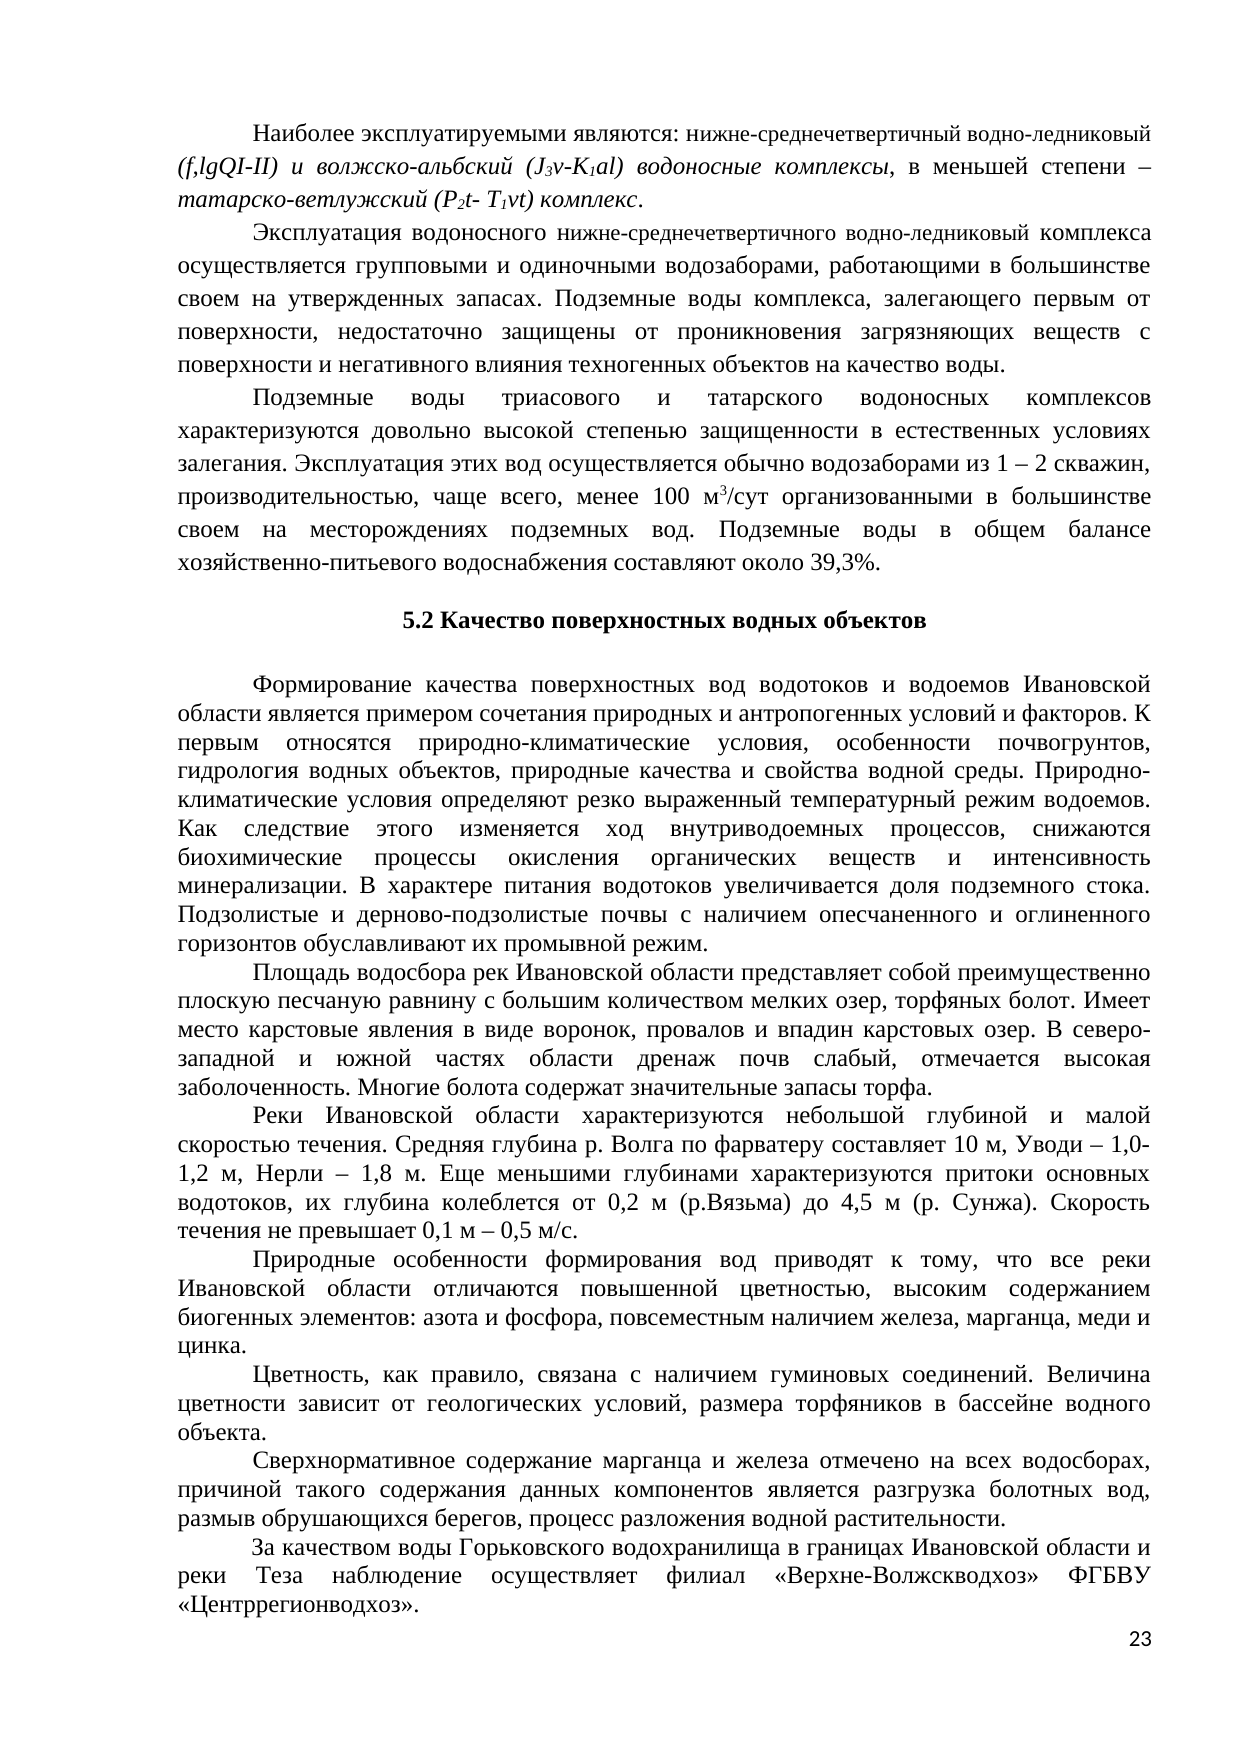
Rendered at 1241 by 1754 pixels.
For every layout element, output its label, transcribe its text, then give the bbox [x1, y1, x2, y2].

text Сверхнормативное содержание марганца и железа отмечено на всех водосборах, причиной такого содержания данных компонентов является разгрузка болотных вод, размыв обрушающихся берегов, процесс разложения водной растительности. [177, 1445, 1152, 1532]
text Подземные воды триасового и татарского водоносных комплексов характеризуются довольно высокой степенью защищенности в естественных условиях залегания. Эксплуатация этих вод осуществляется обычно водозаборами из 1 – 2 скважин, производительностью, чаще всего, менее 100 м3/сут организованными в большинстве своем на месторождениях подземных вод. Подземные воды в общем балансе хозяйственно-питьевого водоснабжения составляют около 39,3%. [177, 382, 1152, 576]
text Наиболее эксплуатируемыми являются: нижне-среднечетвертичный водно-ледниковый (f,lgQI-II) и волжско-альбский (J3v-K1al) водоносные комплексы, в меньшей степени – татарско-ветлужский (P2t- T1vt) комплекс. [177, 118, 1152, 213]
text Эксплуатация водоносного нижне-среднечетвертичного водно-ледниковый комплекса осуществляется групповыми и одиночными водозаборами, работающими в большинстве своем на утвержденных запасах. Подземные воды комплекса, залегающего первым от поверхности, недостаточно защищены от проникновения загрязняющих веществ с поверхности и негативного влияния техногенных объектов на качество воды. [177, 217, 1152, 378]
text Природные особенности формирования вод приводят к тому, что все реки Ивановской области отличаются повышенной цветностью, высоким содержанием биогенных элементов: азота и фосфора, повсеместным наличием железа, марганца, меди и цинка. [177, 1244, 1152, 1359]
text Цветность, как правило, связана с наличием гуминовых соединений. Величина цветности зависит от геологических условий, размера торфяников в бассейне водного объекта. [177, 1359, 1152, 1445]
text 5.2 Качество поверхностных водных объектов [177, 605, 1152, 634]
text За качеством воды Горьковского водохранилища в границах Ивановской области и реки Теза наблюдение осуществляет филиал «Верхне-Волжскводхоз» ФГБВУ «Центррегионводхоз». [177, 1532, 1152, 1618]
text Площадь водосбора рек Ивановской области представляет собой преимущественно плоскую песчаную равнину с большим количеством мелких озер, торфяных болот. Имеет место карстовые явления в виде воронок, провалов и впадин карстовых озер. В северо-западной и южной частях области дренаж почв слабый, отмечается высокая заболоченность. Многие болота содержат значительные запасы торфа. [177, 957, 1152, 1100]
text Реки Ивановской области характеризуются небольшой глубиной и малой скоростью течения. Средняя глубина р. Волга по фарватеру составляет 10 м, Уводи – 1,0-1,2 м, Нерли – 1,8 м. Еще меньшими глубинами характеризуются притоки основных водотоков, их глубина колеблется от 0,2 м (р.Вязьма) до 4,5 м (р. Сунжа). Скорость течения не превышает 0,1 м – 0,5 м/с. [177, 1100, 1152, 1244]
text Формирование качества поверхностных вод водотоков и водоемов Ивановской области является примером сочетания природных и антропогенных условий и факторов. К первым относятся природно-климатические условия, особенности почвогрунтов, гидрология водных объектов, природные качества и свойства водной среды. Природно-климатические условия определяют резко выраженный температурный режим водоемов. Как следствие этого изменяется ход внутриводоемных процессов, снижаются биохимические процессы окисления органических веществ и интенсивность минерализации. В характере питания водотоков увеличивается доля подземного стока. Подзолистые и дерново-подзолистые почвы с наличием опесчаненного и оглиненного горизонтов обуславливают их промывной режим. [177, 669, 1152, 957]
